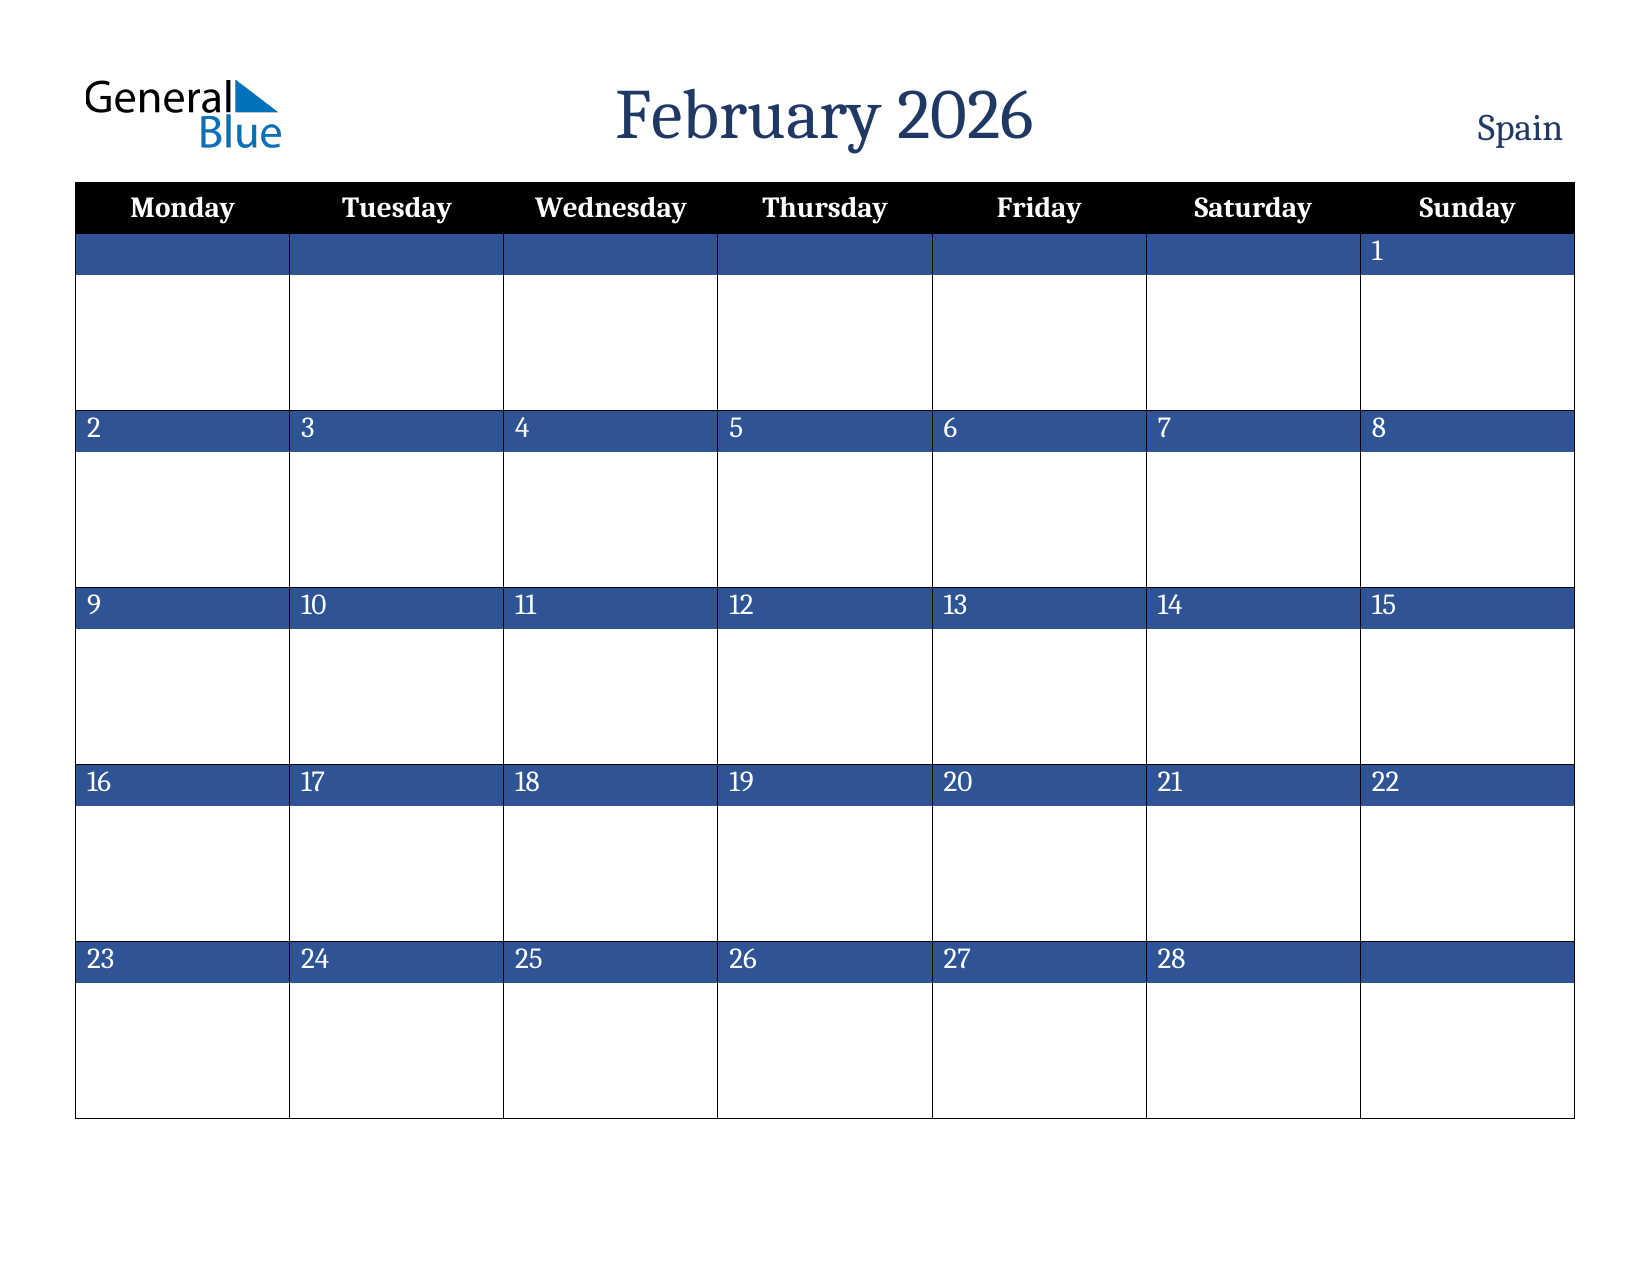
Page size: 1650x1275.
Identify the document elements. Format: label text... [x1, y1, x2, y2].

table_header [76, 75, 503, 182]
table_cell [1147, 452, 1360, 587]
table_cell 7 [1147, 411, 1360, 452]
table_cell 22 [1361, 765, 1574, 806]
table_cell 13 [933, 588, 1146, 629]
table_cell [76, 629, 289, 764]
table_cell [933, 806, 1146, 941]
table_cell [1361, 275, 1574, 410]
table_cell [1147, 983, 1360, 1118]
table_cell [1361, 629, 1574, 764]
table_cell [1361, 942, 1574, 983]
table_cell 19 [718, 765, 932, 806]
table_cell Tuesday [290, 183, 503, 233]
table_cell 2 [76, 411, 289, 452]
table_cell 15 [1361, 588, 1574, 629]
table_cell 16 [76, 765, 289, 806]
table_cell [1147, 629, 1360, 764]
table_cell [933, 275, 1146, 410]
table_cell [1361, 452, 1574, 587]
table_cell [76, 452, 289, 587]
table_cell [504, 629, 717, 764]
table_cell [718, 806, 932, 941]
table_cell [1147, 275, 1360, 410]
table_cell 4 [504, 411, 717, 452]
table_cell [504, 275, 717, 410]
picture [86, 80, 281, 148]
table_cell [1361, 806, 1574, 941]
table_cell [504, 983, 717, 1118]
table_cell [933, 629, 1146, 764]
table_cell 9 [76, 588, 289, 629]
table_cell Saturday [1147, 183, 1360, 233]
table_cell 10 [290, 588, 503, 629]
table_cell Thursday [718, 183, 932, 233]
table_cell Sunday [1361, 183, 1574, 233]
table_cell 24 [290, 942, 503, 983]
table_cell Wednesday [504, 183, 717, 233]
table_cell 6 [933, 411, 1146, 452]
table_cell [290, 234, 503, 275]
table_header Spain [1146, 75, 1574, 182]
table_cell [1147, 806, 1360, 941]
table_cell [76, 983, 289, 1118]
table_cell [76, 806, 289, 941]
table_cell 18 [504, 765, 717, 806]
table_cell [504, 806, 717, 941]
table_cell [933, 234, 1146, 275]
table_cell [718, 234, 932, 275]
table_cell [290, 452, 503, 587]
table_cell 12 [718, 588, 932, 629]
table_cell [718, 983, 932, 1118]
table_cell 3 [290, 411, 503, 452]
table_cell Friday [933, 183, 1146, 233]
table_cell [718, 629, 932, 764]
table_cell [290, 983, 503, 1118]
table_cell [1361, 983, 1574, 1118]
table_cell [933, 983, 1146, 1118]
table_cell [718, 275, 932, 410]
table_cell 21 [1147, 765, 1360, 806]
table_cell [76, 234, 289, 275]
table_cell 28 [1147, 942, 1360, 983]
table_cell [718, 452, 932, 587]
table_cell [504, 452, 717, 587]
table_cell [504, 234, 717, 275]
table_header February 2026 [504, 75, 1146, 182]
table_cell 25 [504, 942, 717, 983]
table_cell [290, 629, 503, 764]
table_cell 26 [718, 942, 932, 983]
table_cell 14 [1147, 588, 1360, 629]
table_cell Monday [76, 183, 289, 233]
table_cell [290, 275, 503, 410]
table_cell 8 [1361, 411, 1574, 452]
table_cell 1 [1361, 234, 1574, 275]
table_cell 20 [933, 765, 1146, 806]
table_cell [76, 275, 289, 410]
table_cell [933, 452, 1146, 587]
table_cell 27 [933, 942, 1146, 983]
table_cell [290, 806, 503, 941]
table_cell 5 [718, 411, 932, 452]
table_cell 11 [504, 588, 717, 629]
table_cell 17 [290, 765, 503, 806]
table_cell 23 [76, 942, 289, 983]
table_cell [1147, 234, 1360, 275]
